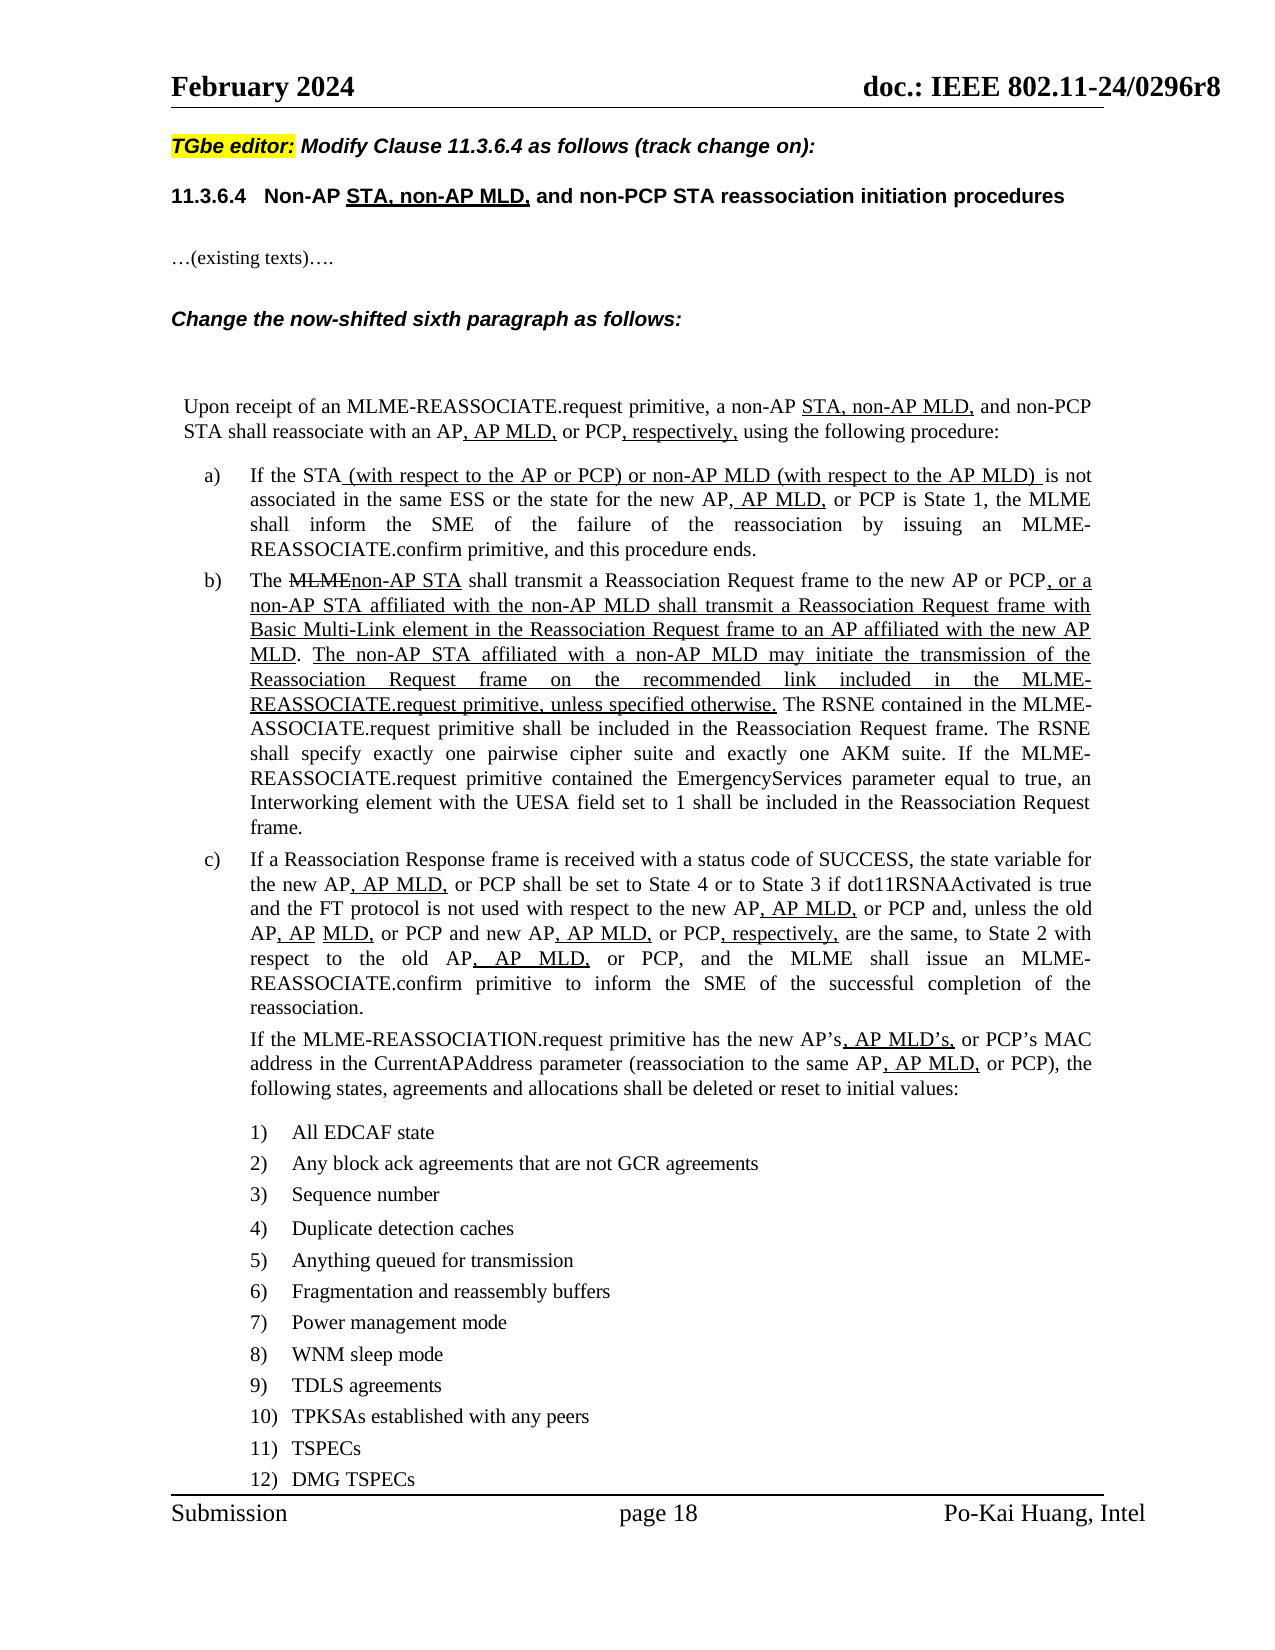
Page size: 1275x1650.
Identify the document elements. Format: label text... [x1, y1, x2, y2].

list WNM sleep mode [250, 1342, 1104, 1366]
list If a Reassociation Response frame is received with a status code of SUCCESS, the state variable for the new AP, AP MLD, or PCP shall be set to State 4 or to State 3 if dot11RSNAActivated is true and the FT protocol is not used with respect to the new AP, AP MLD, or PCP and, unless the old AP, AP MLD, or PCP and new AP, AP MLD, or PCP, respectively, are the same, to State 2 with respect to the old AP, AP MLD, or PCP, and the MLME shall issue an MLME-REASSOCIATE.confirm primitive to inform the SME of the successful completion of the reassociation. [204, 847, 1092, 1019]
text Upon receipt of an MLME-REASSOCIATE.request primitive, a non-AP STA, non-AP MLD, and non-PCP STA shall reassociate with an AP, AP MLD, or PCP, respectively, using the following procedure: [183, 394, 1092, 443]
list All EDCAF state [250, 1119, 1104, 1144]
text …(existing texts)…. [171, 246, 1104, 269]
list The MLMEnon-AP STA shall transmit a Reassociation Request frame to the new AP or PCP, or a non-AP STA affiliated with the non-AP MLD shall transmit a Reassociation Request frame with Basic Multi-Link element in the Reassociation Request frame to an AP affiliated with the new AP MLD. The non-AP STA affiliated with a non-AP MLD may initiate the transmission of the Reassociation Request frame on the recommended link included in the MLME- REASSOCIATE.request primitive, unless specified otherwise. The RSNE contained in the MLME- ASSOCIATE.request primitive shall be included in the Reassociation Request frame. The RSNE shall specify exactly one pairwise cipher suite and exactly one AKM suite. If the MLME- REASSOCIATE.request primitive contained the EmergencyServices parameter equal to true, an Interworking element with the UESA field set to 1 shall be included in the Reassociation Request frame. [204, 568, 1092, 839]
text TGbe editor: Modify Clause 11.3.6.4 as follows (track change on): [171, 133, 1104, 158]
list DMG TSPECs [250, 1467, 1104, 1491]
list Non-AP STA, non-AP MLD, and non-PCP STA reassociation initiation procedures [171, 183, 1104, 207]
list Anything queued for transmission [250, 1247, 1104, 1272]
list Fragmentation and reassembly buffers [250, 1279, 1104, 1303]
list Duplicate detection caches [250, 1216, 1104, 1240]
list If the STA (with respect to the AP or PCP) or non-AP MLD (with respect to the AP MLD) is not associated in the same ESS or the state for the new AP, AP MLD, or PCP is State 1, the MLME shall inform the SME of the failure of the reassociation by issuing an MLME-REASSOCIATE.confirm primitive, and this procedure ends. [204, 463, 1092, 561]
list TPKSAs established with any peers [250, 1404, 1104, 1428]
text If the MLME-REASSOCIATION.request primitive has the new AP’s, AP MLD’s, or PCP’s MAC address in the CurrentAPAddress parameter (reassociation to the same AP, AP MLD, or PCP), the following states, agreements and allocations shall be deleted or reset to initial values: [250, 1026, 1092, 1100]
list Any block ack agreements that are not GCR agreements [250, 1151, 1104, 1175]
text Change the now-shifted sixth paragraph as follows: [171, 306, 1104, 331]
list Sequence number [250, 1182, 1104, 1206]
list TDLS agreements [250, 1373, 1104, 1397]
list TSPECs [250, 1436, 1104, 1460]
list Power management mode [250, 1310, 1104, 1334]
